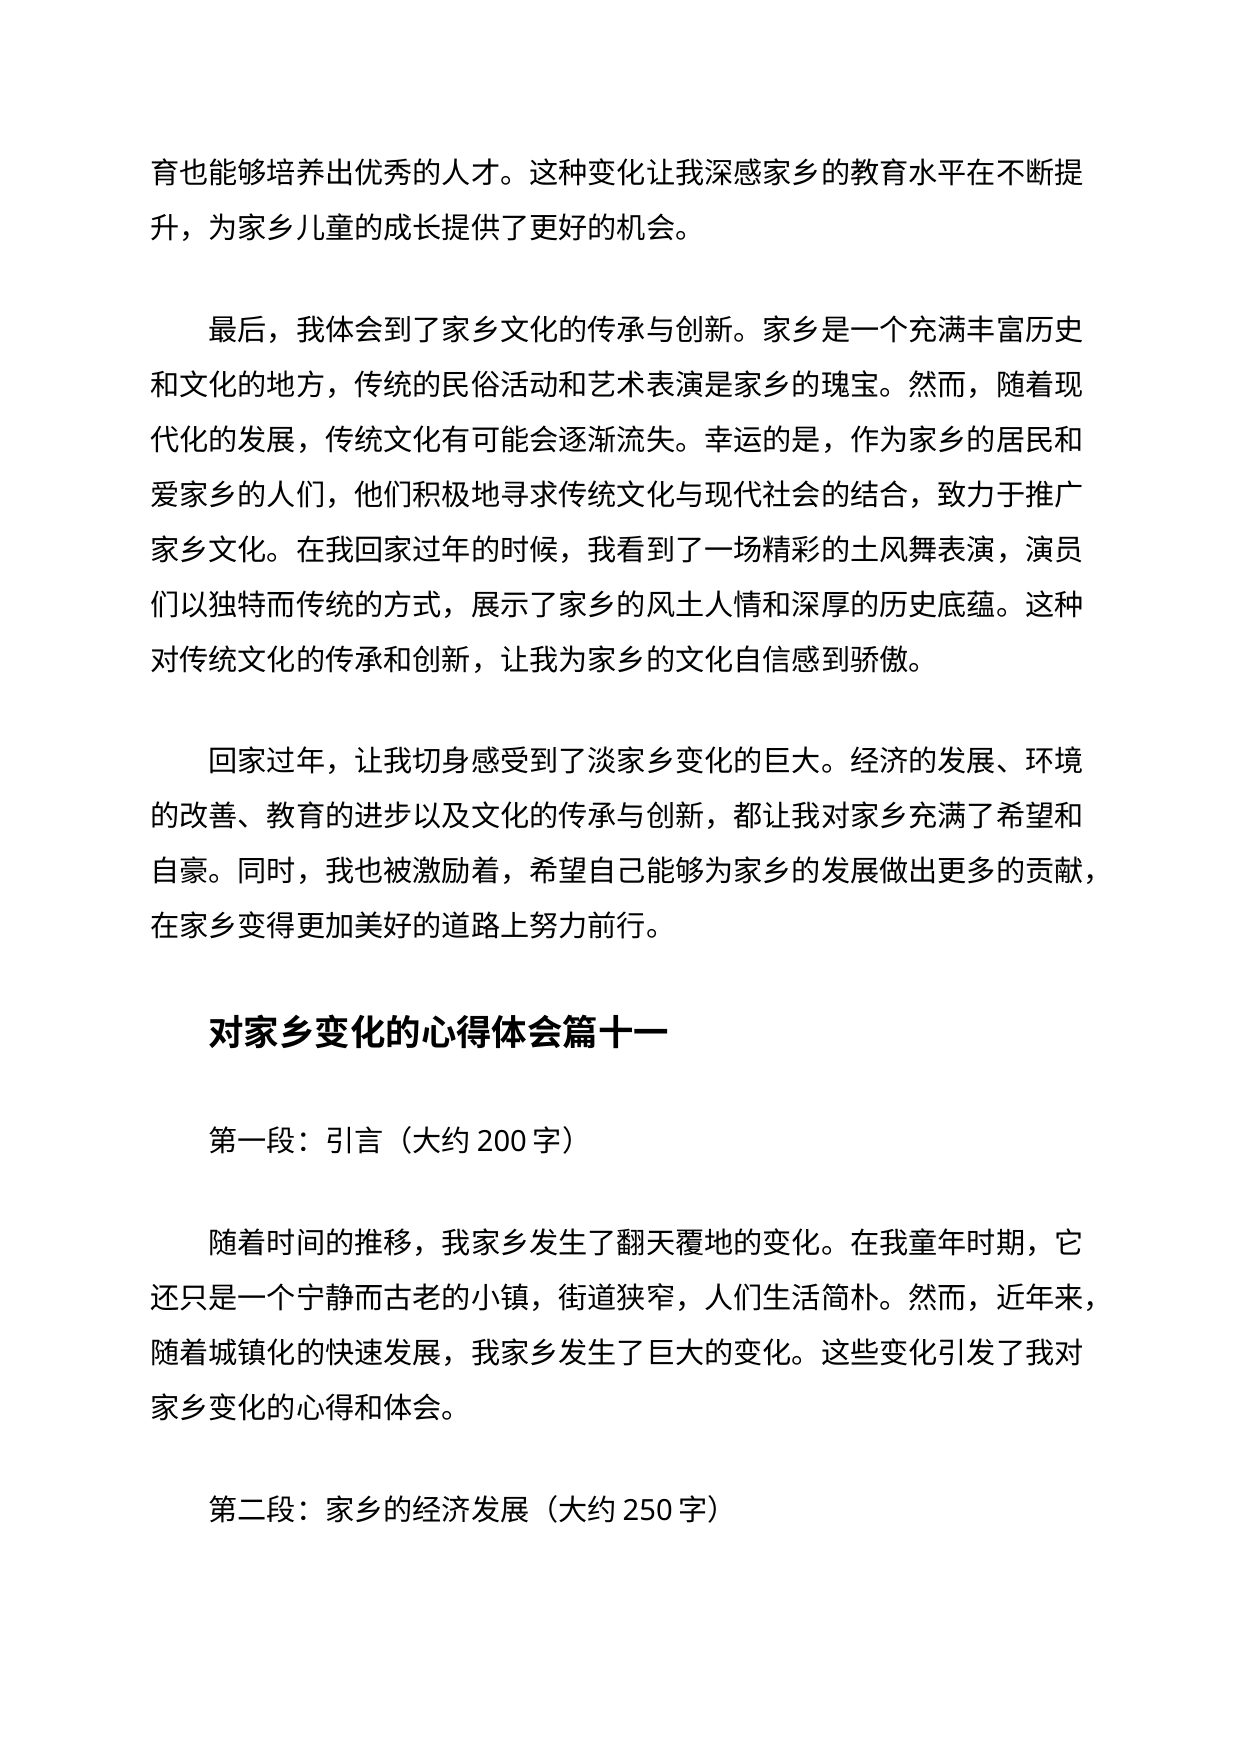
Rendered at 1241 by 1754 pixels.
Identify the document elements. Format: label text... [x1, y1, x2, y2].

text 回家过年，让我切身感受到了淡家乡变化的巨大。经济的发展、环境的改善、教育的进步以及文化的传承与创新，都让我对家乡充满了希望和自豪。同时，我也被激励着，希望自己能够为家乡的发展做出更多的贡献，在家乡变得更加美好的道路上努力前行。 [150, 738, 1090, 945]
text 第一段：引言（大约200字） [150, 1118, 1090, 1160]
text 最后，我体会到了家乡文化的传承与创新。家乡是一个充满丰富历史和文化的地方，传统的民俗活动和艺术表演是家乡的瑰宝。然而，随着现代化的发展，传统文化有可能会逐渐流失。幸运的是，作为家乡的居民和爱家乡的人们，他们积极地寻求传统文化与现代社会的结合，致力于推广家乡文化。在我回家过年的时候，我看到了一场精彩的土风舞表演，演员们以独特而传统的方式，展示了家乡的风土人情和深厚的历史底蕴。这种对传统文化的传承和创新，让我为家乡的文化自信感到骄傲。 [150, 307, 1090, 678]
text 对家乡变化的心得体会篇十一 [150, 1004, 1090, 1056]
text 随着时间的推移，我家乡发生了翻天覆地的变化。在我童年时期，它还只是一个宁静而古老的小镇，街道狭窄，人们生活简朴。然而，近年来，随着城镇化的快速发展，我家乡发生了巨大的变化。这些变化引发了我对家乡变化的心得和体会。 [150, 1220, 1090, 1427]
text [150, 150, 1090, 247]
text 第二段：家乡的经济发展（大约250字） [150, 1486, 1090, 1528]
